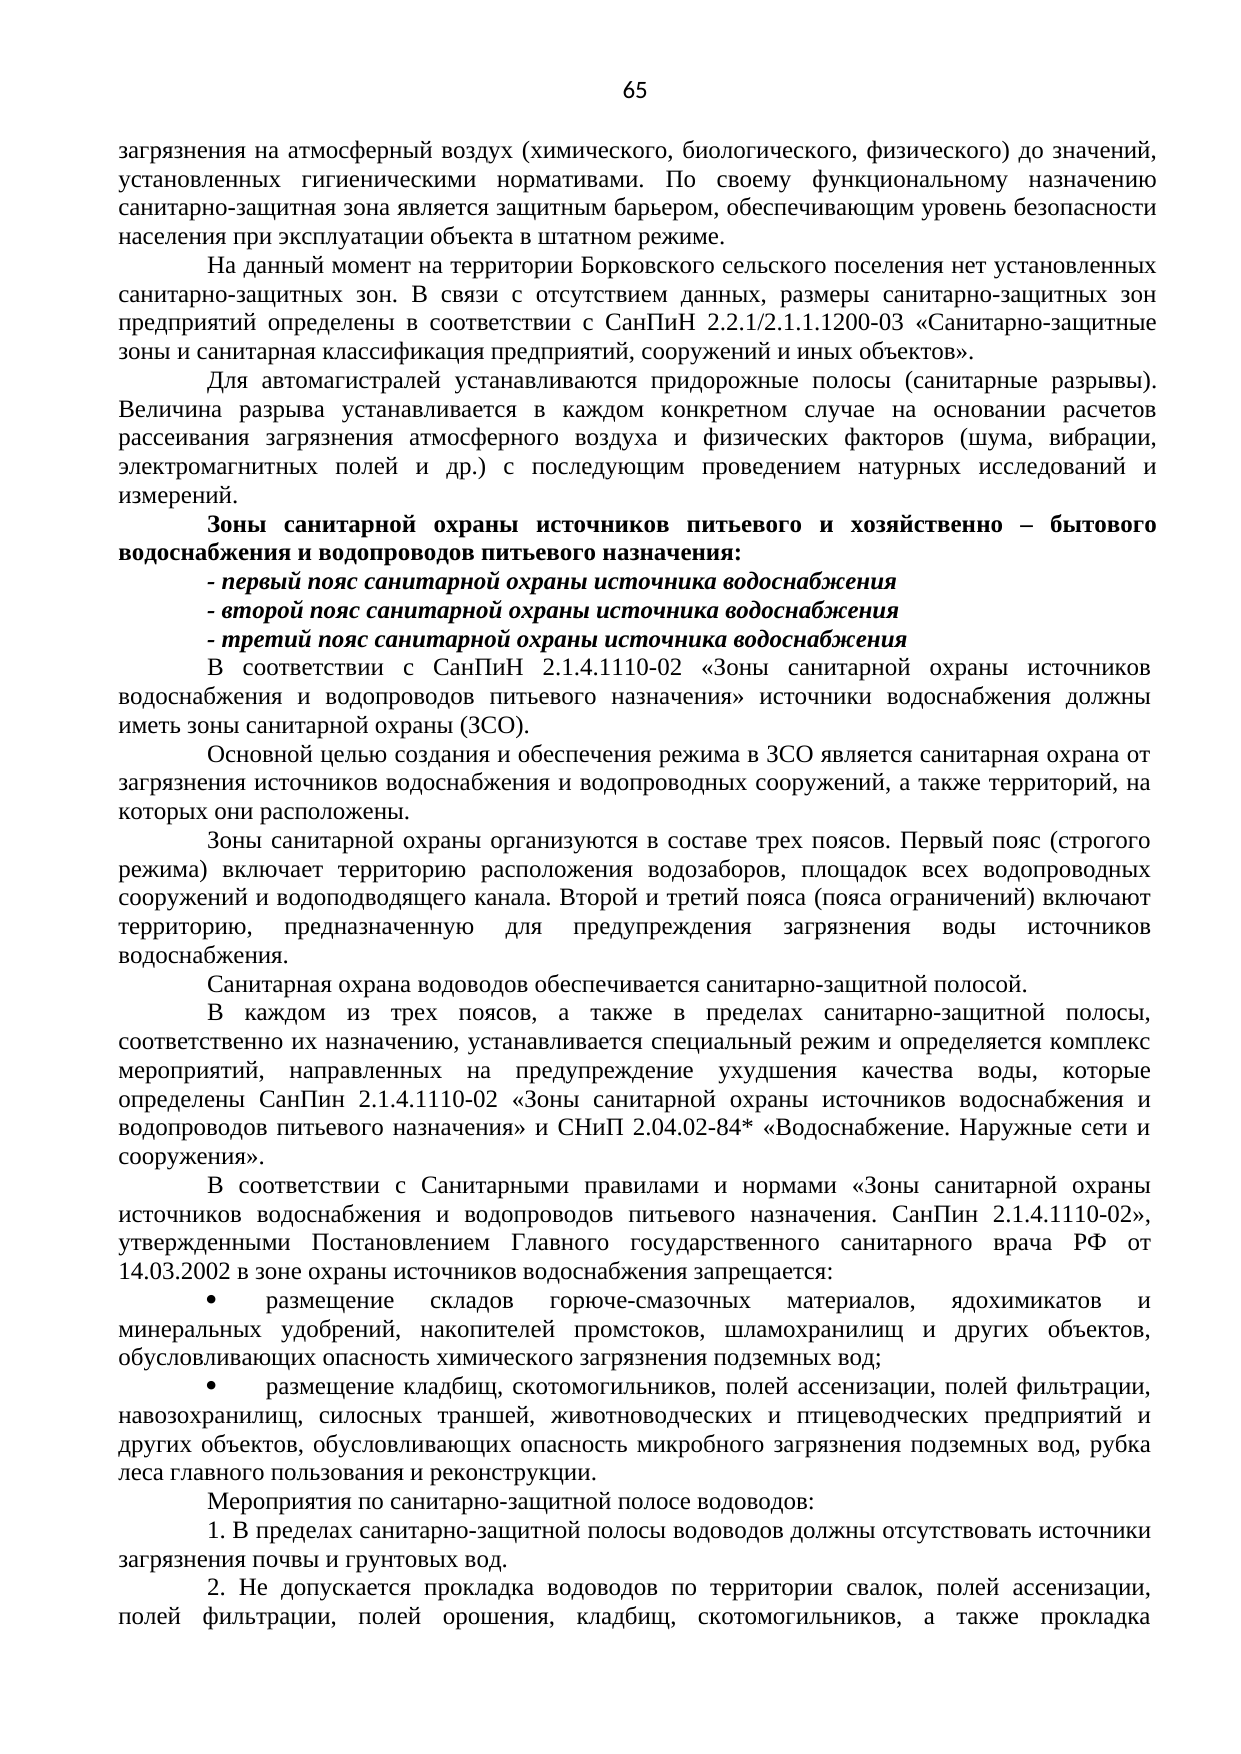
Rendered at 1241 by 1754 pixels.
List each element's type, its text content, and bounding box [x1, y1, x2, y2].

list размещение кладбищ, скотомогильников, полей ассенизации, полей фильтрации, навозохранилищ, силосных траншей, животноводческих и птицеводческих предприятий и других объектов, обусловливающих опасность микробного загрязнения подземных вод, рубка леса главного пользования и реконструкции. [118, 1371, 1152, 1486]
text В соответствии с СанПиН 2.1.4.1110-02 «Зоны санитарной охраны источников водоснабжения и водопроводов питьевого назначения» источники водоснабжения должны иметь зоны санитарной охраны (ЗСО). [118, 652, 1152, 739]
text На данный момент на территории Борковского сельского поселения нет установленных санитарно-защитных зон. В связи с отсутствием данных, размеры санитарно-защитных зон предприятий определены в соответствии с СанПиН 2.2.1/2.1.1.1200-03 «Санитарно-защитные зоны и санитарная классификация предприятий, сооружений и иных объектов». [118, 250, 1158, 365]
text 1. В пределах санитарно-защитной полосы водоводов должны отсутствовать источники загрязнения почвы и грунтовых вод. [118, 1515, 1152, 1572]
text В соответствии с Санитарными правилами и нормами «Зоны санитарной охраны источников водоснабжения и водопроводов питьевого назначения. СанПин 2.1.4.1110-02», утвержденными Постановлением Главного государственного санитарного врача РФ от 14.03.2002 в зоне охраны источников водоснабжения запрещается: [118, 1170, 1152, 1285]
text - второй пояс санитарной охраны источника водоснабжения [118, 595, 1158, 624]
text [118, 135, 1158, 250]
text Зоны санитарной охраны источников питьевого и хозяйственно – бытового водоснабжения и водопроводов питьевого назначения: [118, 509, 1158, 566]
text Мероприятия по санитарно-защитной полосе водоводов: [118, 1486, 1152, 1515]
text - первый пояс санитарной охраны источника водоснабжения [118, 566, 1158, 595]
text Основной целью создания и обеспечения режима в ЗСО является санитарная охрана от загрязнения источников водоснабжения и водопроводных сооружений, а также территорий, на которых они расположены. [118, 739, 1152, 825]
text Для автомагистралей устанавливаются придорожные полосы (санитарные разрывы). Величина разрыва устанавливается в каждом конкретном случае на основании расчетов рассеивания загрязнения атмосферного воздуха и физических факторов (шума, вибрации, электромагнитных полей и др.) с последующим проведением натурных исследований и измерений. [118, 365, 1158, 509]
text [118, 1572, 1152, 1630]
text Санитарная охрана водоводов обеспечивается санитарно-защитной полосой. [118, 969, 1152, 997]
list размещение складов горюче-смазочных материалов, ядохимикатов и минеральных удобрений, накопителей промстоков, шламохранилищ и других объектов, обусловливающих опасность химического загрязнения подземных вод; [118, 1285, 1152, 1371]
text В каждом из трех поясов, а также в пределах санитарно-защитной полосы, соответственно их назначению, устанавливается специальный режим и определяется комплекс мероприятий, направленных на предупреждение ухудшения качества воды, которые определены СанПин 2.1.4.1110-02 «Зоны санитарной охраны источников водоснабжения и водопроводов питьевого назначения» и СНиП 2.04.02-84* «Водоснабжение. Наружные сети и сооружения». [118, 997, 1152, 1170]
text Зоны санитарной охраны организуются в составе трех поясов. Первый пояс (строгого режима) включает территорию расположения водозаборов, площадок всех водопроводных сооружений и водоподводящего канала. Второй и третий пояса (пояса ограничений) включают территорию, предназначенную для предупреждения загрязнения воды источников водоснабжения. [118, 825, 1152, 969]
text - третий пояс санитарной охраны источника водоснабжения [118, 624, 1158, 652]
